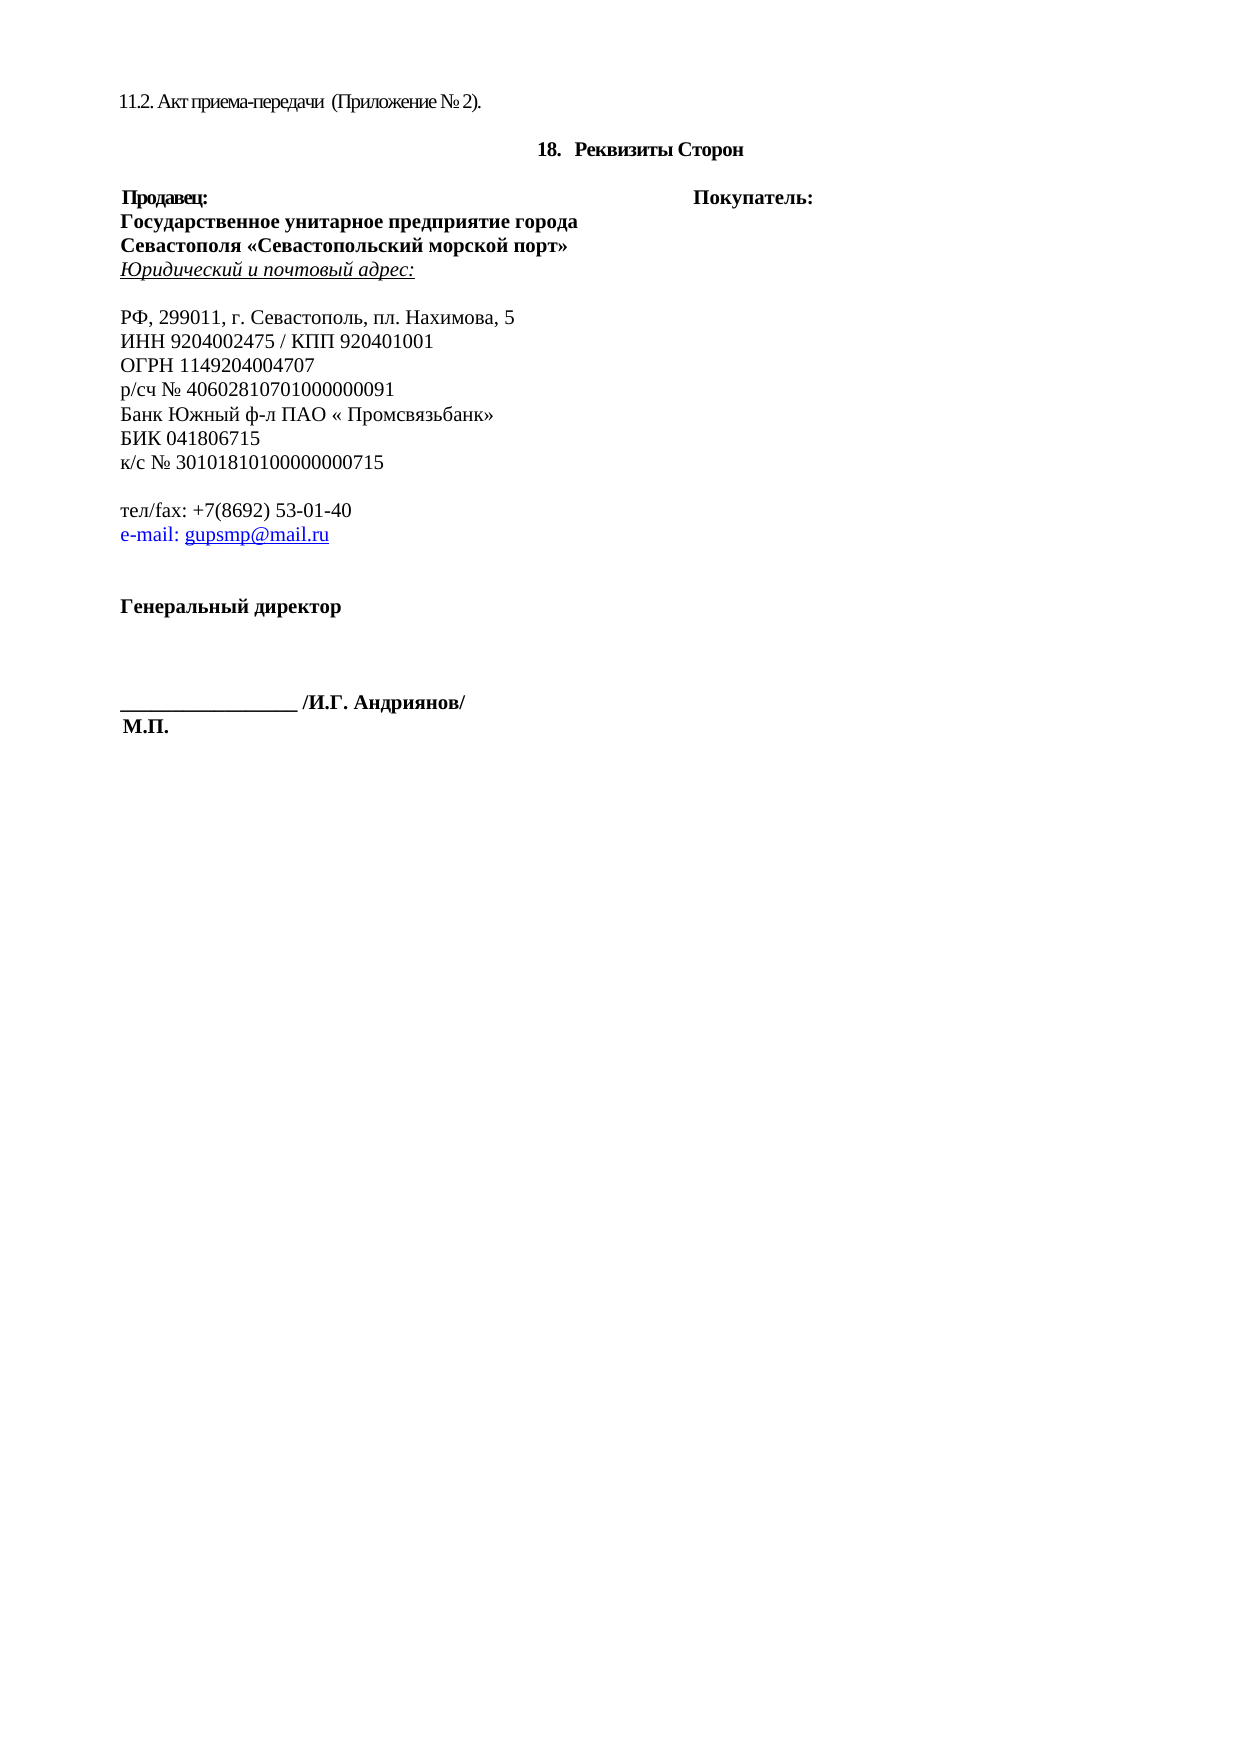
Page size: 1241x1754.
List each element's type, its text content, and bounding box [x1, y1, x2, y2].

table_header Продавец: Государственное унитарное предприятие города Севастополя «Севастопольский морской порт» Юридический и почтовый адрес: РФ, 299011, г. Севастополь, пл. Нахимова, 5 ИНН 9204002475 / КПП 920401001 ОГРН 1149204004707 р/сч № 40602810701000000091 Банк Южный ф-л ПАО « Промсвязьбанк» БИК 041806715 к/с № 30101810100000000715 тел/fax: +7(8692) 53-01-40 e-mail: gupsmp@mail.ru Генеральный директор _________________ /И.Г. Андриянов/ М.П. [109, 185, 619, 762]
text 11.2. Акт приема-передачи (Приложение № 2). [118, 89, 1166, 113]
table_header Покупатель: [619, 185, 1104, 762]
list Реквизиты Сторон [537, 137, 1166, 161]
